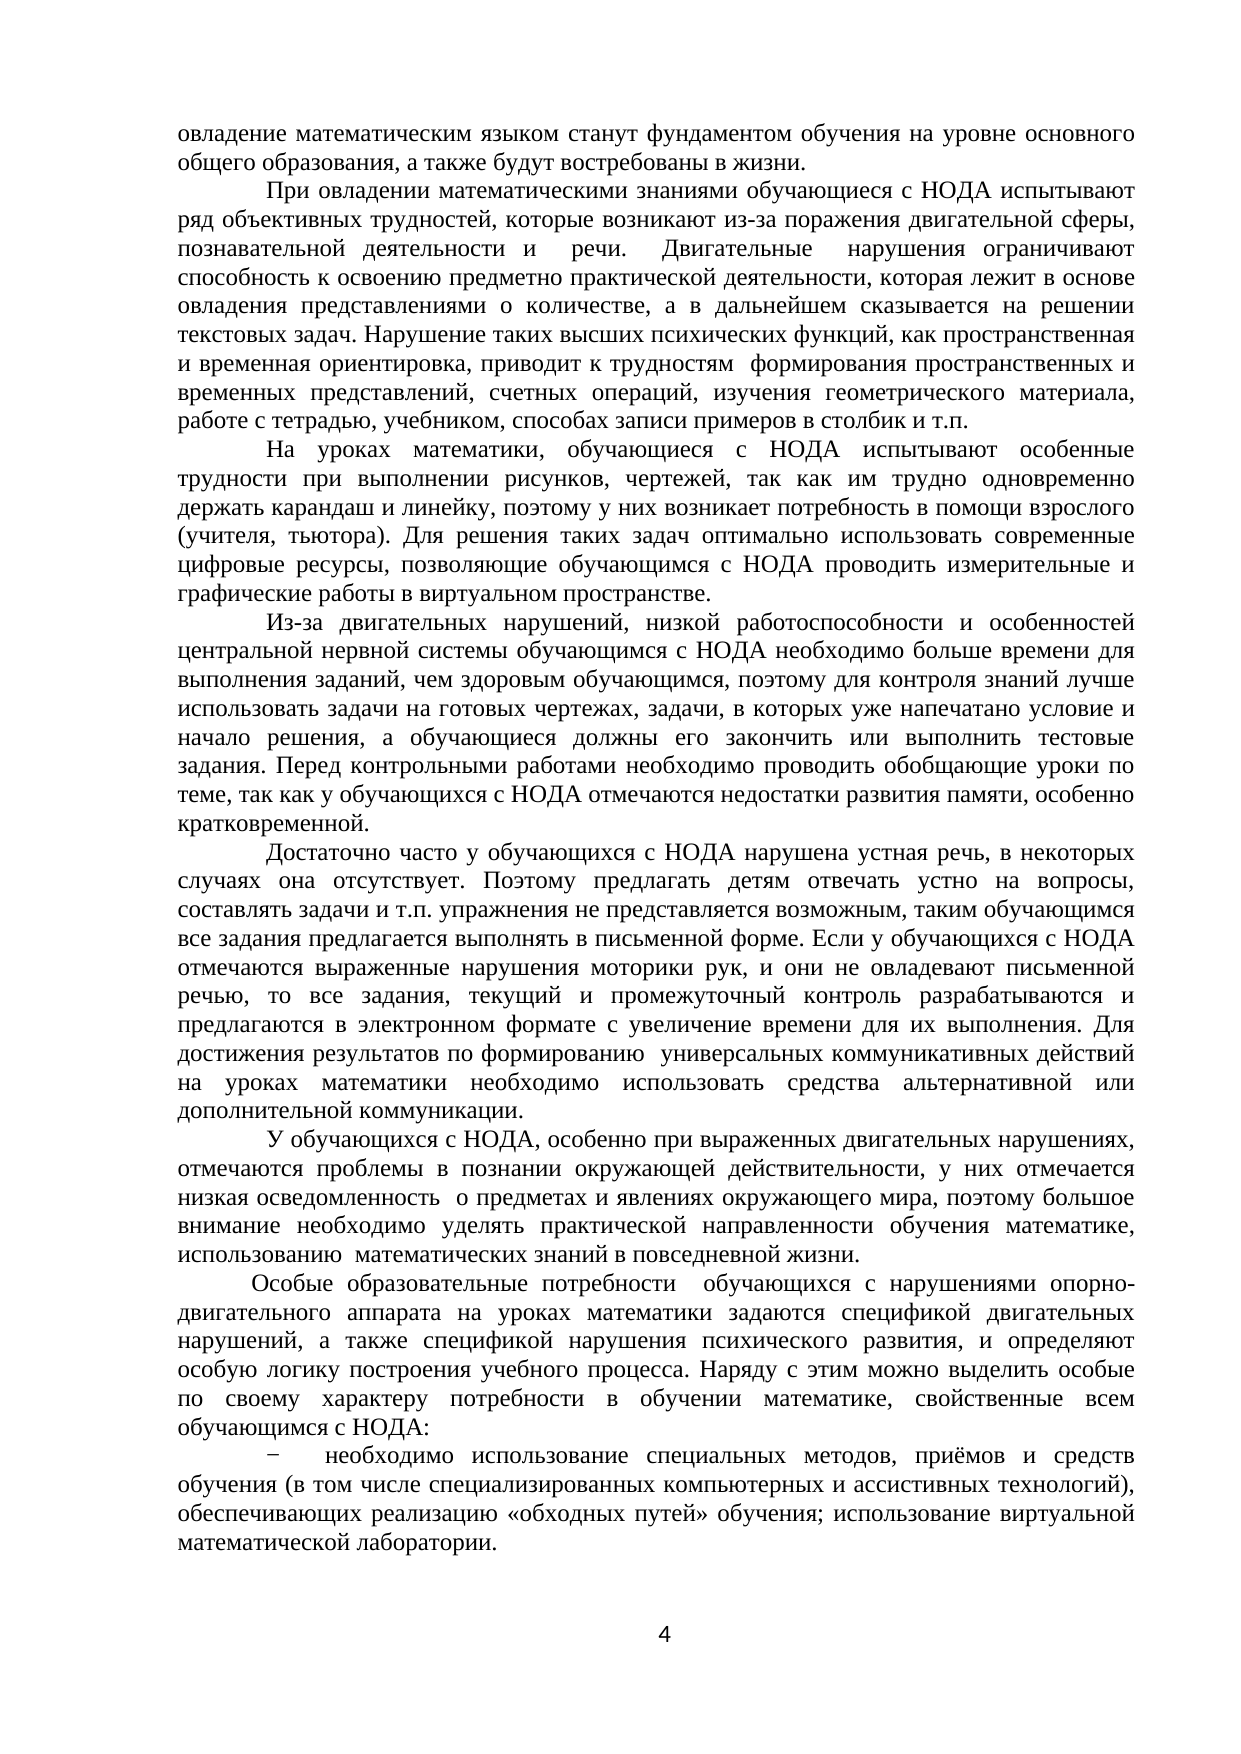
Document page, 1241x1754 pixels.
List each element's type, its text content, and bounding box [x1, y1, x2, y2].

text Из-за двигательных нарушений, низкой работоспособности и особенностей центральной нервной системы обучающимся с НОДА необходимо больше времени для выполнения заданий, чем здоровым обучающимся, поэтому для контроля знаний лучше использовать задачи на готовых чертежах, задачи, в которых уже напечатано условие и начало решения, а обучающиеся должны его закончить или выполнить тестовые задания. Перед контрольными работами необходимо проводить обобщающие уроки по теме, так как у обучающихся с НОДА отмечаются недостатки развития памяти, особенно кратковременной. [177, 607, 1136, 837]
text При овладении математическими знаниями обучающиеся с НОДА испытывают ряд объективных трудностей, которые возникают из-за поражения двигательной сферы, познавательной деятельности и речи. Двигательные нарушения ограничивают способность к освоению предметно практической деятельности, которая лежит в основе овладения представлениями о количестве, а в дальнейшем сказывается на решении текстовых задач. Нарушение таких высших психических функций, как пространственная и временная ориентировка, приводит к трудностям формирования пространственных и временных представлений, счетных операций, изучения геометрического материала, работе с тетрадью, учебником, способах записи примеров в столбик и т.п. [177, 176, 1136, 434]
text Достаточно часто у обучающихся с НОДА нарушена устная речь, в некоторых случаях она отсутствует. Поэтому предлагать детям отвечать устно на вопросы, составлять задачи и т.п. упражнения не представляется возможным, таким обучающимся все задания предлагается выполнять в письменной форме. Если у обучающихся с НОДА отмечаются выраженные нарушения моторики рук, и они не овладевают письменной речью, то все задания, текущий и промежуточный контроль разрабатываются и предлагаются в электронном формате с увеличение времени для их выполнения. Для достижения результатов по формированию универсальных коммуникативных действий на уроках математики необходимо использовать средства альтернативной или дополнительной коммуникации. [177, 837, 1136, 1124]
text Особые образовательные потребности обучающихся с нарушениями опорно-двигательного аппарата на уроках математики задаются спецификой двигательных нарушений, а также спецификой нарушения психического развития, и определяют особую логику построения учебного процесса. Наряду с этим можно выделить особые по своему характеру потребности в обучении математике, свойственные всем обучающимся с НОДА: [177, 1268, 1136, 1441]
text У обучающихся с НОДА, особенно при выраженных двигательных нарушениях, отмечаются проблемы в познании окружающей действительности, у них отмечается низкая осведомленность о предметах и явлениях окружающего мира, поэтому большое внимание необходимо уделять практической направленности обучения математике, использованию математических знаний в повседневной жизни. [177, 1124, 1136, 1268]
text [177, 118, 1136, 176]
text На уроках математики, обучающиеся с НОДА испытывают особенные трудности при выполнении рисунков, чертежей, так как им трудно одновременно держать карандаш и линейку, поэтому у них возникает потребность в помощи взрослого (учителя, тьютора). Для решения таких задач оптимально использовать современные цифровые ресурсы, позволяющие обучающимся с НОДА проводить измерительные и графические работы в виртуальном пространстве. [177, 434, 1136, 607]
text − необходимо использование специальных методов, приёмов и средств обучения (в том числе специализированных компьютерных и ассистивных технологий), обеспечивающих реализацию «обходных путей» обучения; использование виртуальной математической лаборатории. [177, 1441, 1136, 1556]
